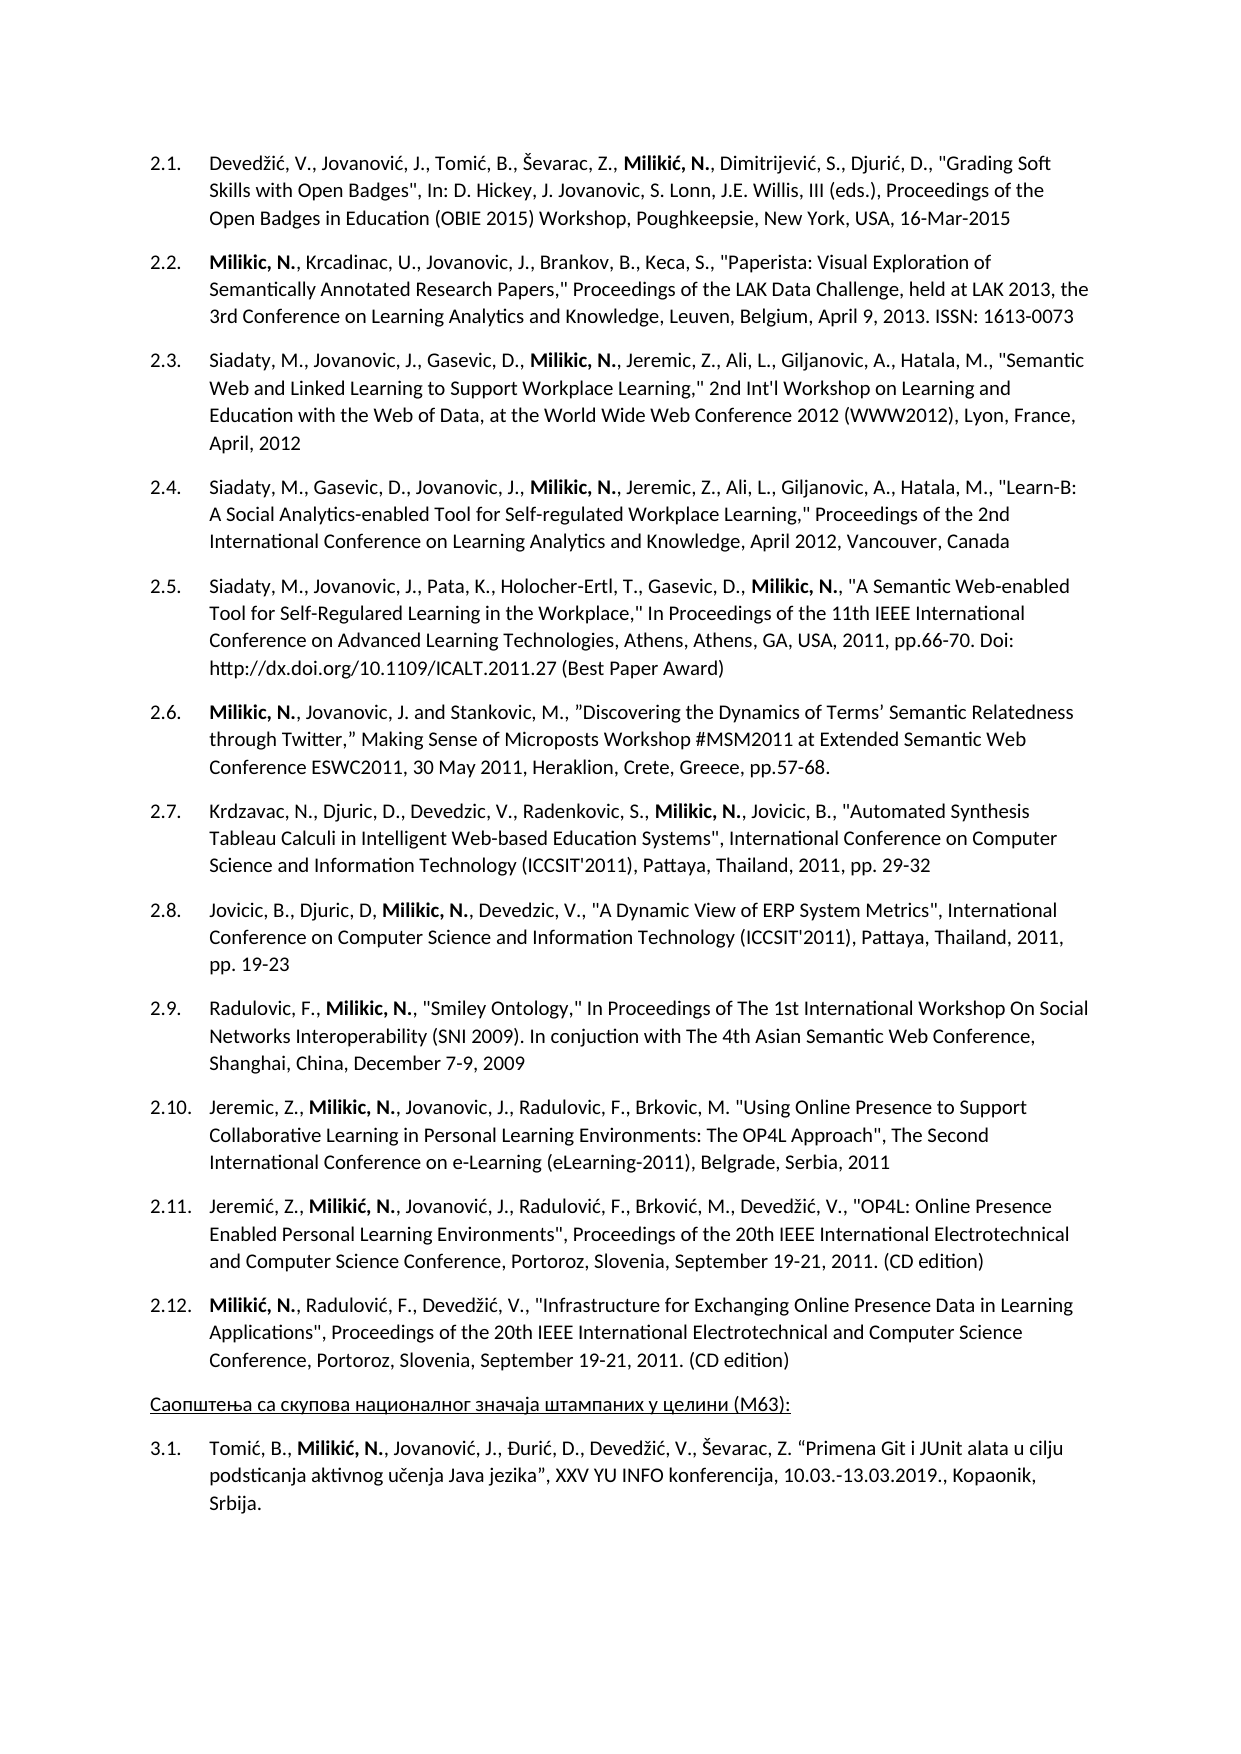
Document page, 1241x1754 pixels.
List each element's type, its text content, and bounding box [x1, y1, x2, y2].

text 2.7. Krdzavac, N., Djuric, D., Devedzic, V., Radenkovic, S., Milikic, N., Jovicic, B., "Automated Synthesis Tableau Calculi in Intelligent Web-based Education Systems", International Conference on Computer Science and Information Technology (ICCSIT'2011), Pattaya, Thailand, 2011, pp. 29-32 [150, 798, 1090, 878]
text 2.11. Jeremić, Z., Milikić, N., Jovanović, J., Radulović, F., Brković, M., Devedžić, V., "OP4L: Online Presence Enabled Personal Learning Environments", Proceedings of the 20th IEEE International Electrotechnical and Computer Science Conference, Portoroz, Slovenia, September 19-21, 2011. (CD edition) [150, 1193, 1090, 1273]
text 2.8. Jovicic, B., Djuric, D, Milikic, N., Devedzic, V., "A Dynamic View of ERP System Metrics", International Conference on Computer Science and Information Technology (ICCSIT'2011), Pattaya, Thailand, 2011, pp. 19-23 [150, 897, 1090, 977]
text 2.4. Siadaty, M., Gasevic, D., Jovanovic, J., Milikic, N., Jeremic, Z., Ali, L., Giljanovic, A., Hatala, M., "Learn-B: A Social Analytics-enabled Tool for Self-regulated Workplace Learning," Proceedings of the 2nd International Conference on Learning Analytics and Knowledge, April 2012, Vancouver, Canada [150, 474, 1090, 554]
text 2.1. Devedžić, V., Jovanović, J., Tomić, B., Ševarac, Z., Milikić, N., Dimitrijević, S., Djurić, D., "Grading Soft Skills with Open Badges", In: D. Hickey, J. Jovanovic, S. Lonn, J.E. Willis, III (eds.), Proceedings of the Open Badges in Education (OBIE 2015) Workshop, Poughkeepsie, New York, USA, 16-Mar-2015 [150, 150, 1090, 230]
text 2.5. Siadaty, M., Jovanovic, J., Pata, K., Holocher-Ertl, T., Gasevic, D., Milikic, N., "A Semantic Web-enabled Tool for Self-Regulared Learning in the Workplace," In Proceedings of the 11th IEEE International Conference on Advanced Learning Technologies, Athens, Athens, GA, USA, 2011, pp.66-70. Doi: http://dx.doi.org/10.1109/ICALT.2011.27 (Best Paper Award) [150, 573, 1090, 680]
text Саопштења са скупова националног значаја штампаних у целини (М63): [150, 1391, 1090, 1416]
text 2.9. Radulovic, F., Milikic, N., "Smiley Ontology," In Proceedings of The 1st International Workshop On Social Networks Interoperability (SNI 2009). In conjuction with The 4th Asian Semantic Web Conference, Shanghai, China, December 7-9, 2009 [150, 996, 1090, 1076]
text 2.2. Milikic, N., Krcadinac, U., Jovanovic, J., Brankov, B., Keca, S., "Paperista: Visual Exploration of Semantically Annotated Research Papers," Proceedings of the LAK Data Challenge, held at LAK 2013, the 3rd Conference on Learning Analytics and Knowledge, Leuven, Belgium, April 9, 2013. ISSN: 1613-0073 [150, 249, 1090, 329]
text 2.3. Siadaty, M., Jovanovic, J., Gasevic, D., Milikic, N., Jeremic, Z., Ali, L., Giljanovic, A., Hatala, M., "Semantic Web and Linked Learning to Support Workplace Learning," 2nd Int'l Workshop on Learning and Education with the Web of Data, at the World Wide Web Conference 2012 (WWW2012), Lyon, France, April, 2012 [150, 348, 1090, 455]
text 2.12. Milikić, N., Radulović, F., Devedžić, V., "Infrastructure for Exchanging Online Presence Data in Learning Applications", Proceedings of the 20th IEEE International Electrotechnical and Computer Science Conference, Portoroz, Slovenia, September 19-21, 2011. (CD edition) [150, 1292, 1090, 1372]
text 2.10. Jeremic, Z., Milikic, N., Jovanovic, J., Radulovic, F., Brkovic, M. "Using Online Presence to Support Collaborative Learning in Personal Learning Environments: The OP4L Approach", The Second International Conference on e-Learning (eLearning-2011), Belgrade, Serbia, 2011 [150, 1094, 1090, 1175]
text 2.6. Milikic, N., Jovanovic, J. and Stankovic, M., ”Discovering the Dynamics of Terms’ Semantic Relatedness through Twitter,” Making Sense of Microposts Workshop #MSM2011 at Extended Semantic Web Conference ESWC2011, 30 May 2011, Heraklion, Crete, Greece, pp.57-68. [150, 699, 1090, 779]
text 3.1. Tomić, B., Milikić, N., Jovanović, J., Đurić, D., Devedžić, V., Ševarac, Z. “Primena Git i JUnit alata u cilju podsticanja aktivnog učenja Java jezika”, XXV YU INFO konferencija, 10.03.-13.03.2019., Kopaonik, Srbija. [150, 1435, 1090, 1515]
